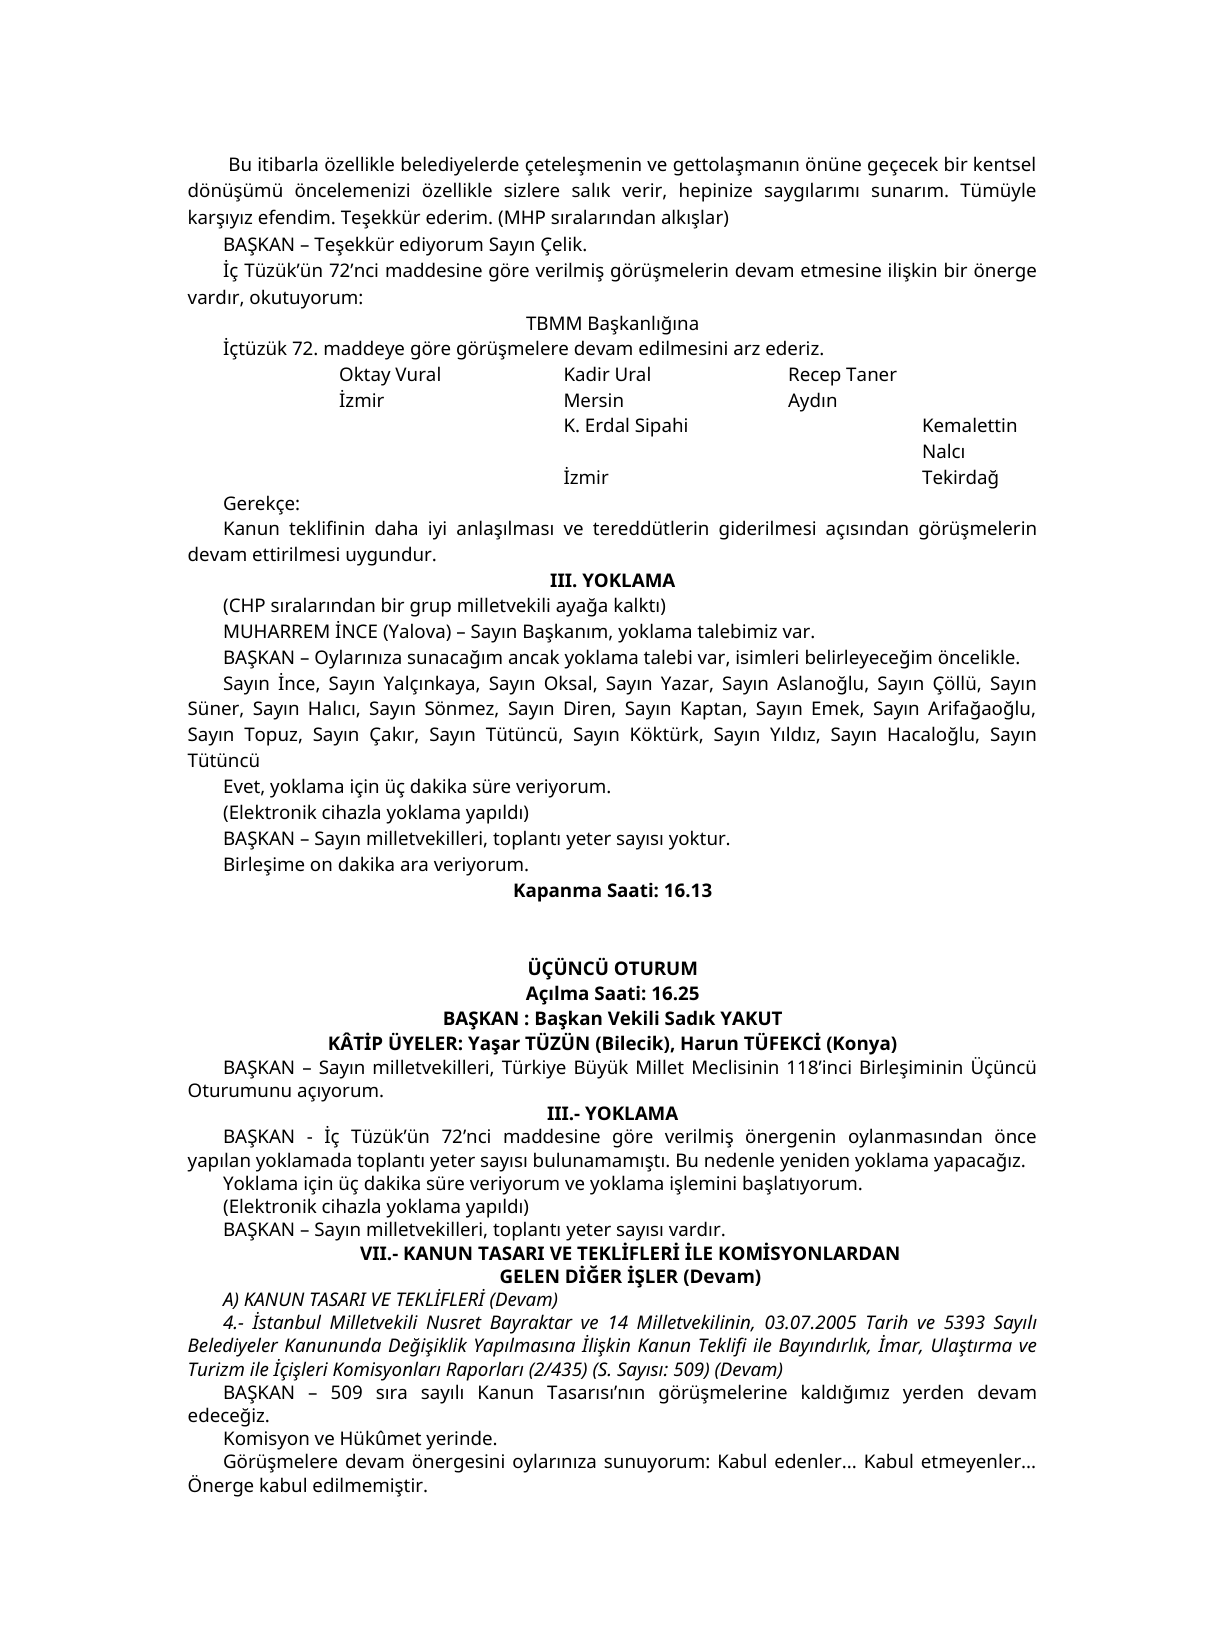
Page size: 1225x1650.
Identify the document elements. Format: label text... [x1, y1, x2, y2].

text (Elektronik cihazla yoklama yapıldı) [187, 1195, 1037, 1218]
text BAŞKAN – Sayın milletvekilleri, Türkiye Büyük Millet Meclisinin 118’inci Birleşiminin Üçüncü Oturumunu açıyorum. [187, 1056, 1037, 1102]
text 4.- İstanbul Milletvekili Nusret Bayraktar ve 14 Milletvekilinin, 03.07.2005 Tarih ve 5393 Sayılı Belediyeler Kanununda Değişiklik Yapılmasına İlişkin Kanun Teklifi ile Bayındırlık, İmar, Ulaştırma ve Turizm ile İçişleri Komisyonları Raporları (2/435) (S. Sayısı: 509) (Devam) [187, 1311, 1037, 1381]
text BAŞKAN – Sayın milletvekilleri, toplantı yeter sayısı yoktur. [187, 825, 1037, 851]
text Kanun teklifinin daha iyi anlaşılması ve tereddütlerin giderilmesi açısından görüşmelerin devam ettirilmesi uygundur. [187, 515, 1037, 567]
text III. YOKLAMA [187, 567, 1037, 592]
text ÜÇÜNCÜ OTURUM [187, 956, 1037, 981]
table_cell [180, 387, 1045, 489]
text Görüşmelere devam önergesini oylarınıza sunuyorum: Kabul edenler... Kabul etmeyenler... Önerge kabul edilmemiştir. [187, 1450, 1037, 1497]
text İç Tüzük’ün 72’nci maddesine göre verilmiş görüşmelerin devam etmesine ilişkin bir önerge vardır, okutuyorum: [187, 256, 1037, 309]
text Komisyon ve Hükûmet yerinde. [187, 1427, 1037, 1450]
text VII.- KANUN TASARI VE TEKLİFLERİ İLE KOMİSYONLARDAN [187, 1241, 1037, 1264]
text Yoklama için üç dakika süre veriyorum ve yoklama işlemini başlatıyorum. [187, 1172, 1037, 1195]
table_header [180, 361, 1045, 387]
text (Elektronik cihazla yoklama yapıldı) [187, 799, 1037, 825]
text TBMM Başkanlığına [187, 309, 1037, 335]
text BAŞKAN – Teşekkür ediyorum Sayın Çelik. [187, 230, 1037, 256]
text Açılma Saati: 16.25 [187, 981, 1037, 1006]
text GELEN DİĞER İŞLER (Devam) [187, 1264, 1037, 1288]
text BAŞKAN – Oylarınıza sunacağım ancak yoklama talebi var, isimleri belirleyeceğim öncelikle. [187, 644, 1037, 669]
text KÂTİP ÜYELER: Yaşar TÜZÜN (Bilecik), Harun TÜFEKCİ (Konya) [187, 1031, 1037, 1056]
text İçtüzük 72. maddeye göre görüşmelere devam edilmesini arz ederiz. [187, 335, 1037, 361]
text III.- YOKLAMA [187, 1102, 1037, 1125]
text Birleşime on dakika ara veriyorum. [187, 851, 1037, 877]
text Sayın İnce, Sayın Yalçınkaya, Sayın Oksal, Sayın Yazar, Sayın Aslanoğlu, Sayın Çöllü, Sayın Süner, Sayın Halıcı, Sayın Sönmez, Sayın Diren, Sayın Kaptan, Sayın Emek, Sayın Arifağaoğlu, Sayın Topuz, Sayın Çakır, Sayın Tütüncü, Sayın Köktürk, Sayın Yıldız, Sayın Hacaloğlu, Sayın Tütüncü [187, 669, 1037, 772]
text BAŞKAN – Sayın milletvekilleri, toplantı yeter sayısı vardır. [187, 1218, 1037, 1241]
text A) Kanun Tasarı ve Teklifleri (Devam) [187, 1288, 1037, 1311]
text (CHP sıralarından bir grup milletvekili ayağa kalktı) [187, 592, 1037, 618]
text Kapanma Saati: 16.13 [187, 877, 1037, 929]
text MUHARREM İNCE (Yalova) – Sayın Başkanım, yoklama talebimiz var. [187, 618, 1037, 644]
text Bu itibarla özellikle belediyelerde çeteleşmenin ve gettolaşmanın önüne geçecek bir kentsel dönüşümü öncelemenizi özellikle sizlere salık verir, hepinize saygılarımı sunarım. Tümüyle karşıyız efendim. Teşekkür ederim. (MHP sıralarından alkışlar) [187, 150, 1037, 230]
text BAŞKAN - İç Tüzük’ün 72’nci maddesine göre verilmiş önergenin oylanmasından önce yapılan yoklamada toplantı yeter sayısı bulunamamıştı. Bu nedenle yeniden yoklama yapacağız. [187, 1125, 1037, 1172]
text Evet, yoklama için üç dakika süre veriyorum. [187, 772, 1037, 799]
text Gerekçe: [187, 489, 1037, 515]
text BAŞKAN – 509 sıra sayılı Kanun Tasarısı’nın görüşmelerine kaldığımız yerden devam edeceğiz. [187, 1381, 1037, 1427]
text BAŞKAN : Başkan Vekili Sadık YAKUT [187, 1006, 1037, 1031]
